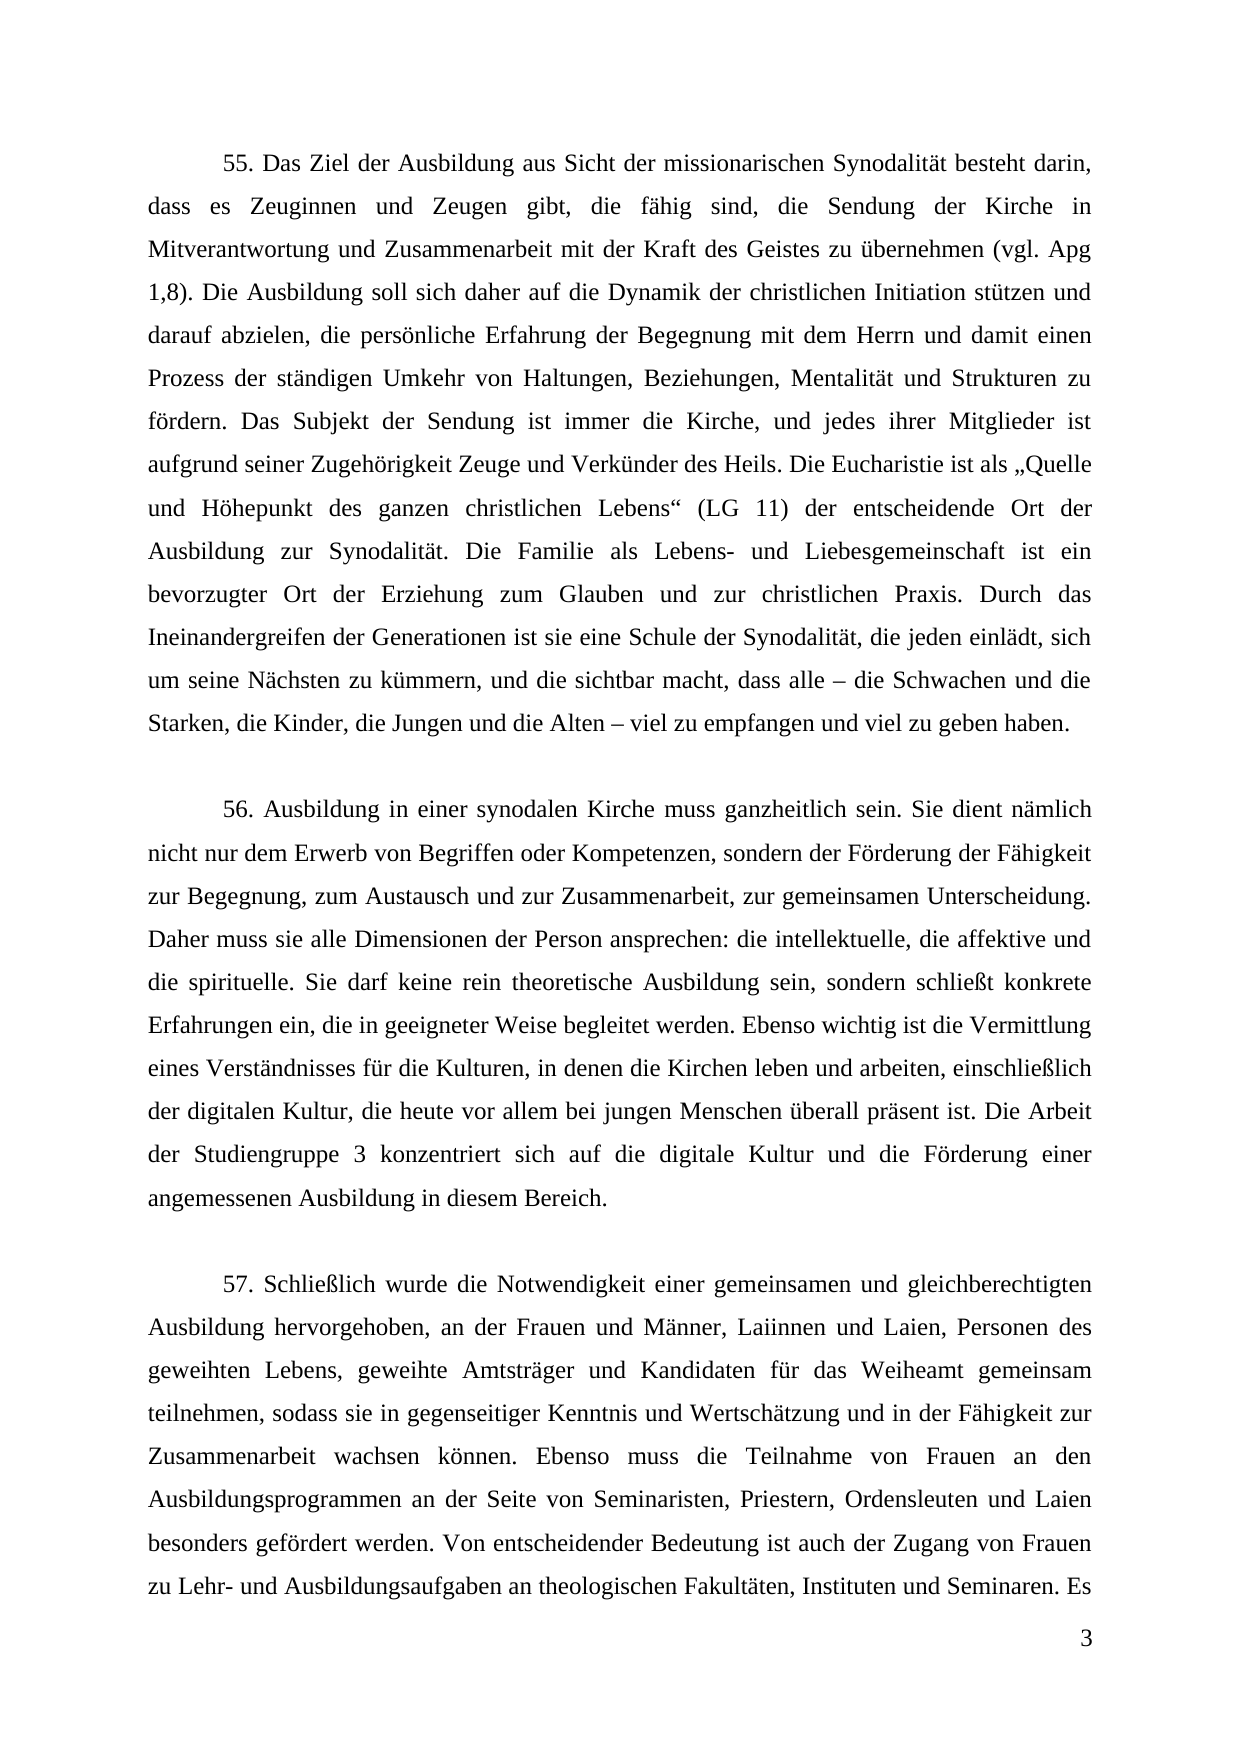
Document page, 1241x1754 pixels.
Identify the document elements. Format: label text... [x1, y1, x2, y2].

text 56. Ausbildung in einer synodalen Kirche muss ganzheitlich sein. Sie dient nämlich nicht nur dem Erwerb von Begriffen oder Kompetenzen, sondern der Förderung der Fähigkeit zur Begegnung, zum Austausch und zur Zusammenarbeit, zur gemeinsamen Unterscheidung. Daher muss sie alle Dimensionen der Person ansprechen: die intellektuelle, die affektive und die spirituelle. Sie darf keine rein theoretische Ausbildung sein, sondern schließt konkrete Erfahrungen ein, die in geeigneter Weise begleitet werden. Ebenso wichtig ist die Vermittlung eines Verständnisses für die Kulturen, in denen die Kirchen leben und arbeiten, einschließlich der digitalen Kultur, die heute vor allem bei jungen Menschen überall präsent ist. Die Arbeit der Studiengruppe 3 konzentriert sich auf die digitale Kultur und die Förderung einer angemessenen Ausbildung in diesem Bereich. [148, 794, 1093, 1211]
text 55. Das Ziel der Ausbildung aus Sicht der missionarischen Synodalität besteht darin, dass es Zeuginnen und Zeugen gibt, die fähig sind, die Sendung der Kirche in Mitverantwortung und Zusammenarbeit mit der Kraft des Geistes zu übernehmen (vgl. Apg 1,8). Die Ausbildung soll sich daher auf die Dynamik der christlichen Initiation stützen und darauf abzielen, die persönliche Erfahrung der Begegnung mit dem Herrn und damit einen Prozess der ständigen Umkehr von Haltungen, Beziehungen, Mentalität und Strukturen zu fördern. Das Subjekt der Sendung ist immer die Kirche, und jedes ihrer Mitglieder ist aufgrund seiner Zugehörigkeit Zeuge und Verkünder des Heils. Die Eucharistie ist als „Quelle und Höhepunkt des ganzen christlichen Lebens“ (LG 11) der entscheidende Ort der Ausbildung zur Synodalität. Die Familie als Lebens- und Liebesgemeinschaft ist ein bevorzugter Ort der Erziehung zum Glauben und zur christlichen Praxis. Durch das Ineinandergreifen der Generationen ist sie eine Schule der Synodalität, die jeden einlädt, sich um seine Nächsten zu kümmern, und die sichtbar macht, dass alle – die Schwachen und die Starken, die Kinder, die Jungen und die Alten – viel zu empfangen und viel zu geben haben. [148, 148, 1093, 737]
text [148, 1269, 1093, 1599]
